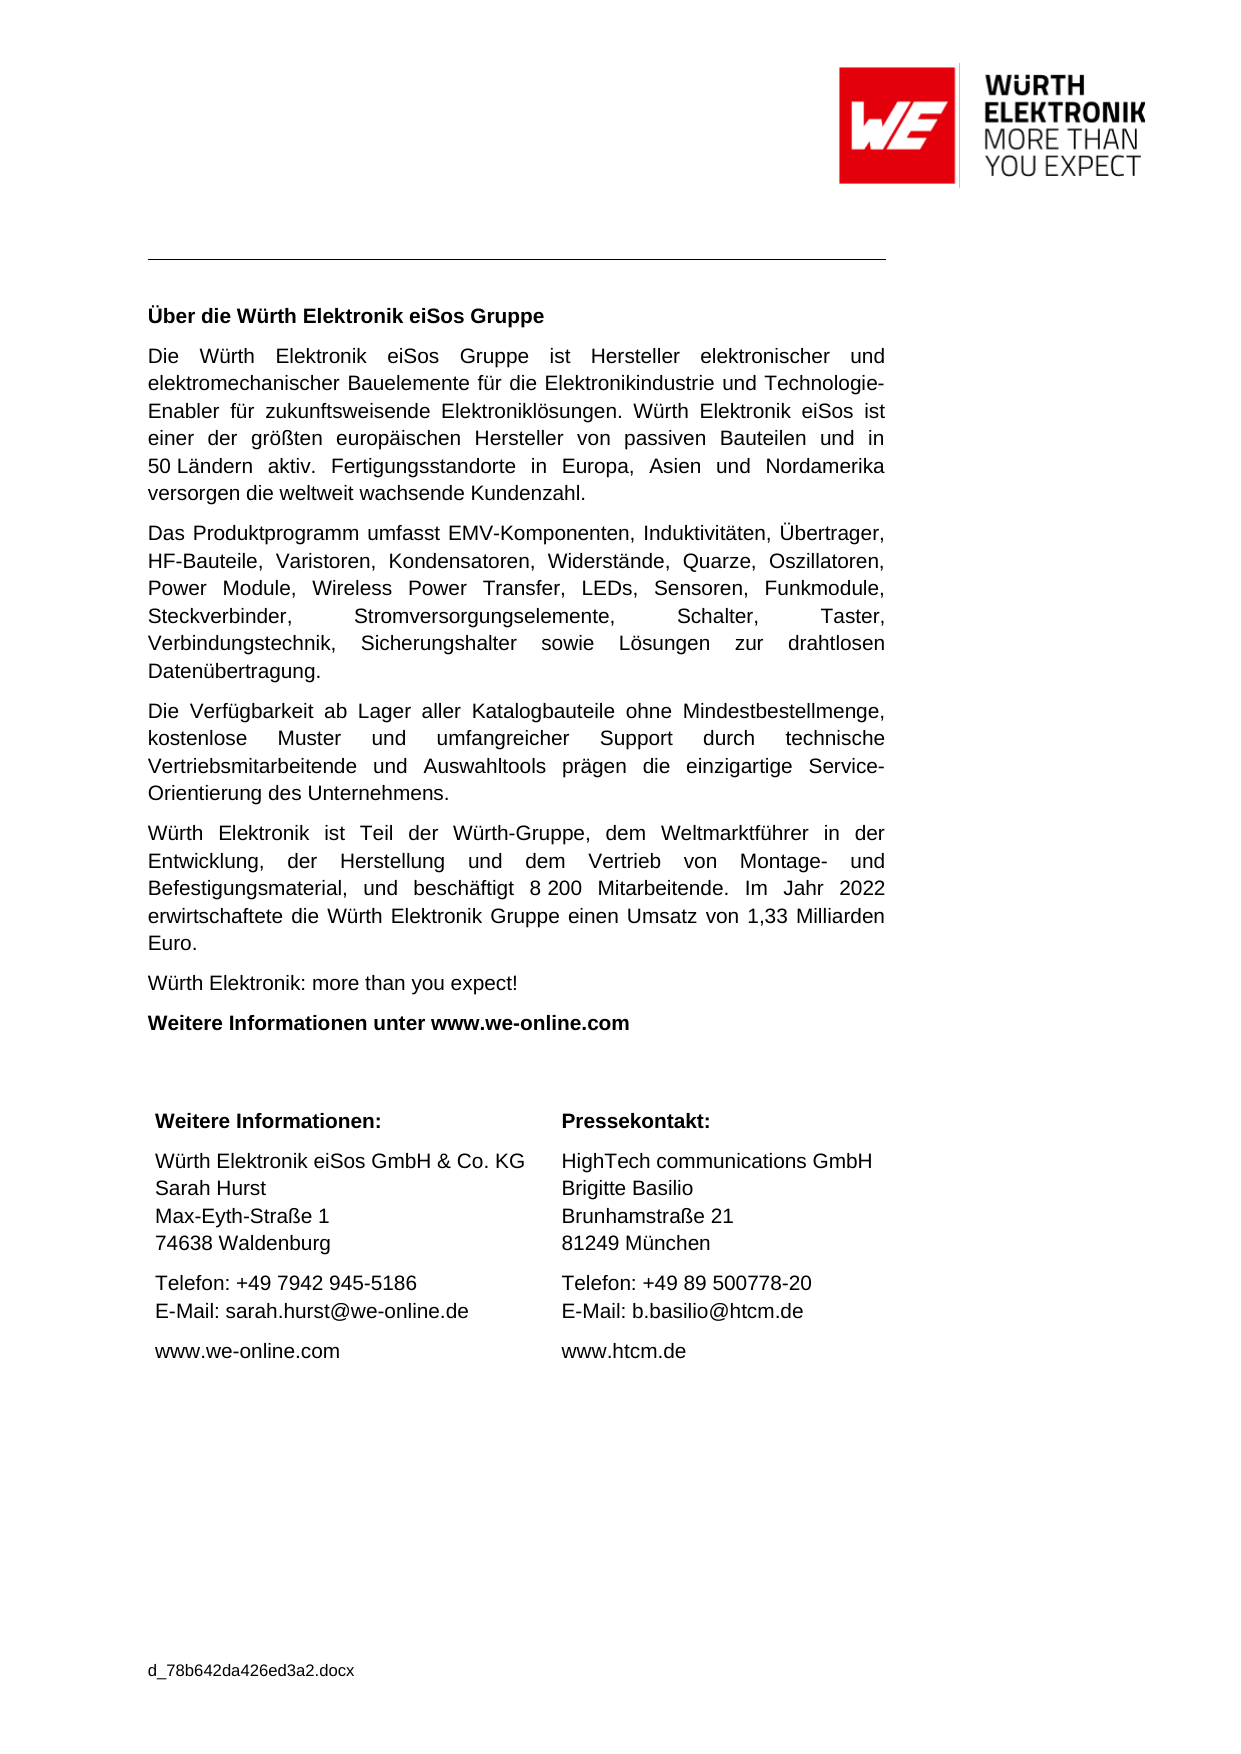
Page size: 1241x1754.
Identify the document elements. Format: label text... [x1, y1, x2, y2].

table_header Weitere Informationen: Würth Elektronik eiSos GmbH & Co. KG Sarah Hurst Max-Eyth-Straße 1 74638 Waldenburg Telefon: +49 7942 945-5186 E-Mail: sarah.hurst@we-online.de www.we-online.com [148, 1096, 554, 1379]
text Die Verfügbarkeit ab Lager aller Katalogbauteile ohne Mindestbestellmenge, kostenlose Muster und umfangreicher Support durch technische Vertriebsmitarbeitende und Auswahltools prägen die einzigartige Service-Orientierung des Unternehmens. [148, 699, 886, 805]
table_header Pressekontakt: HighTech communications GmbH Brigitte Basilio Brunhamstraße 21 81249 München Telefon: +49 89 500778-20 E-Mail: b.basilio@htcm.de www.htcm.de [554, 1096, 887, 1379]
text Weitere Informationen unter www.we-online.com [148, 1011, 886, 1035]
text Über die Würth Elektronik eiSos Gruppe [148, 304, 886, 328]
text Würth Elektronik ist Teil der Würth-Gruppe, dem Weltmarktführer in der Entwicklung, der Herstellung und dem Vertrieb von Montage- und Befestigungsmaterial, und beschäftigt 8 200 Mitarbeitende. Im Jahr 2022 erwirtschaftete die Würth Elektronik Gruppe einen Umsatz von 1,33 Milliarden Euro. [148, 821, 886, 955]
picture [835, 63, 1146, 188]
text Das Produktprogramm umfasst EMV-Komponenten, Induktivitäten, Übertrager, HF-Bauteile, Varistoren, Kondensatoren, Widerstände, Quarze, Oszillatoren, Power Module, Wireless Power Transfer, LEDs, Sensoren, Funkmodule, Steckverbinder, Stromversorgungselemente, Schalter, Taster, Verbindungstechnik, Sicherungshalter sowie Lösungen zur drahtlosen Datenübertragung. [148, 521, 886, 683]
text Die Würth Elektronik eiSos Gruppe ist Hersteller elektronischer und elektromechanischer Bauelemente für die Elektronikindustrie und Technologie-Enabler für zukunftsweisende Elektroniklösungen. Würth Elektronik eiSos ist einer der größten europäischen Hersteller von passiven Bauteilen und in 50 Ländern aktiv. Fertigungsstandorte in Europa, Asien und Nordamerika versorgen die weltweit wachsende Kundenzahl. [148, 344, 886, 505]
text Würth Elektronik: more than you expect! [148, 971, 886, 995]
